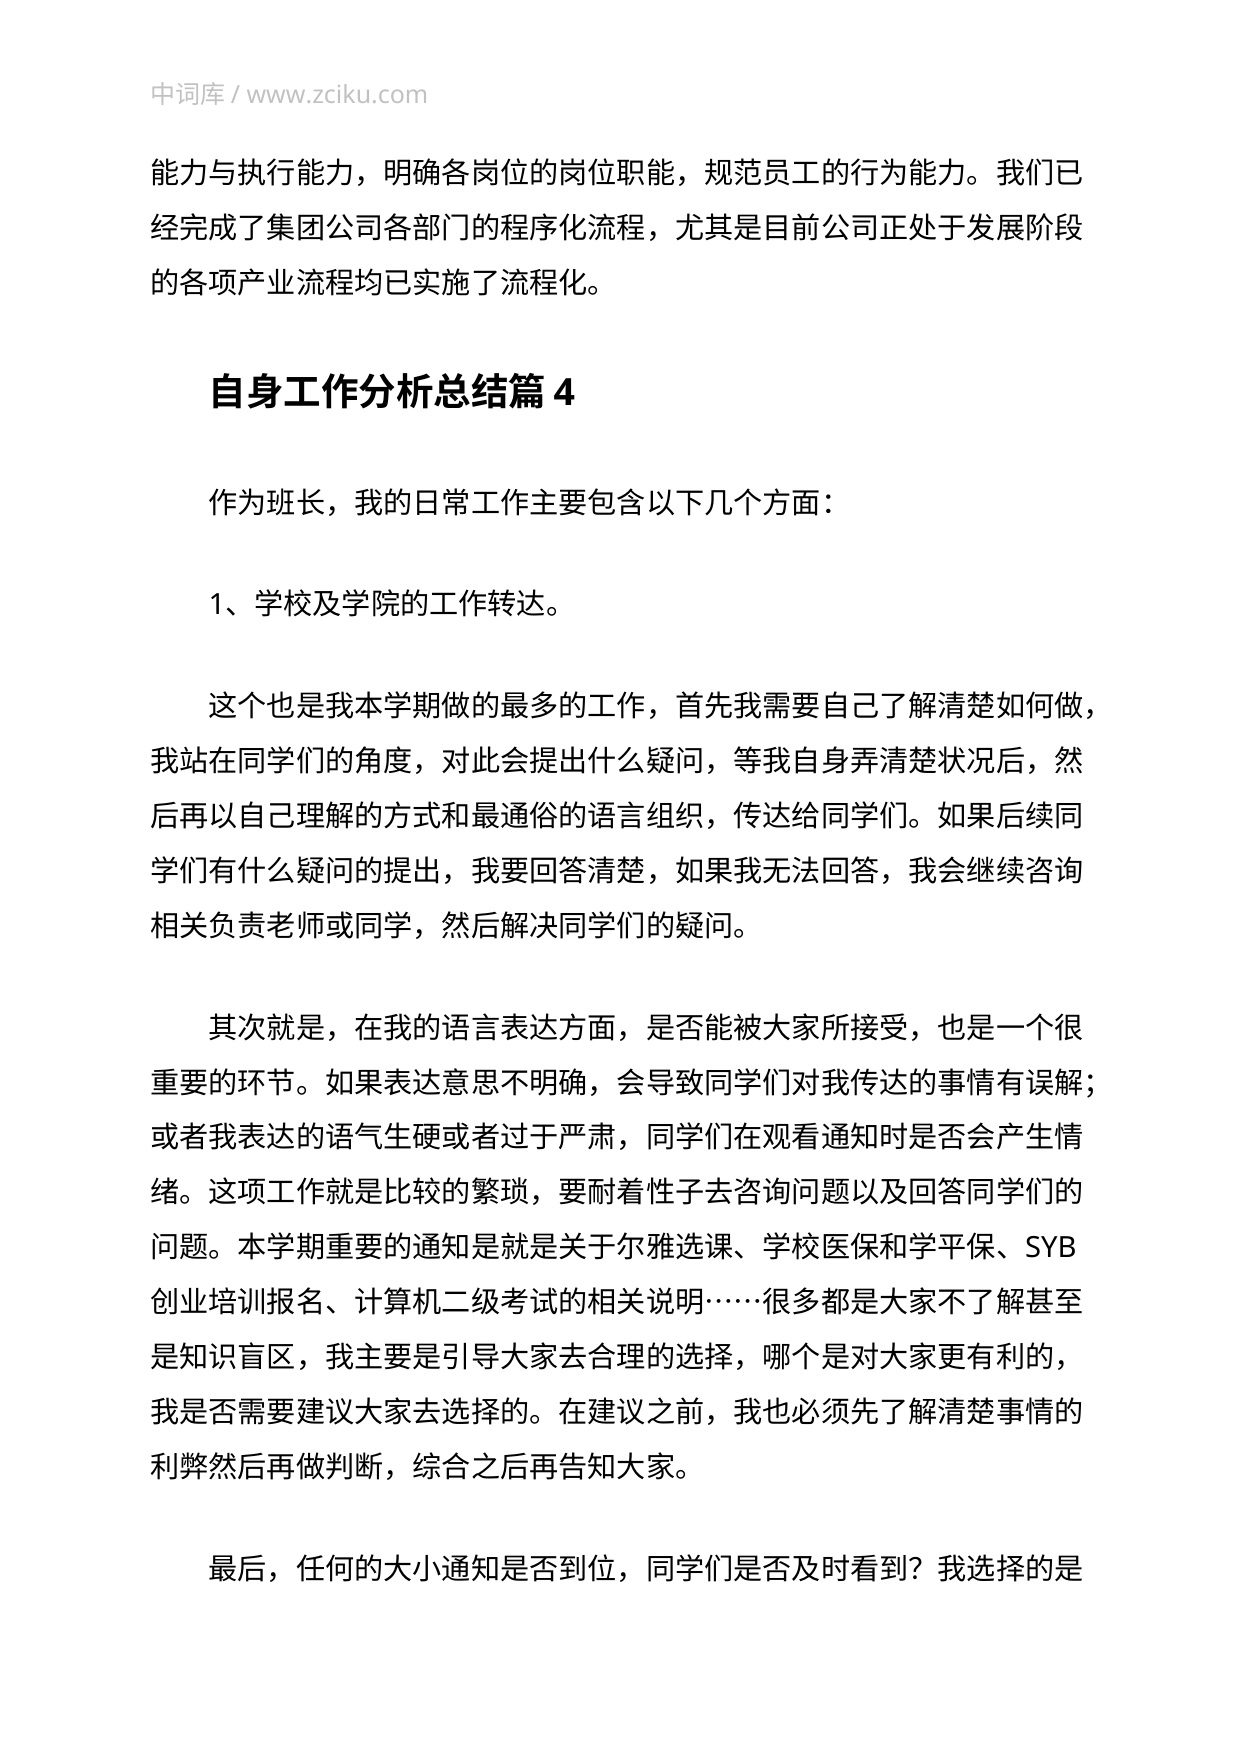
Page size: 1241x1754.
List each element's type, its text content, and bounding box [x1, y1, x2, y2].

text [150, 150, 1090, 302]
text 其次就是，在我的语言表达方面，是否能被大家所接受，也是一个很重要的环节。如果表达意思不明确，会导致同学们对我传达的事情有误解；或者我表达的语气生硬或者过于严肃，同学们在观看通知时是否会产生情绪。这项工作就是比较的繁琐，要耐着性子去咨询问题以及回答同学们的问题。本学期重要的通知是就是关于尔雅选课、学校医保和学平保、SYB创业培训报名、计算机二级考试的相关说明……很多都是大家不了解甚至是知识盲区，我主要是引导大家去合理的选择，哪个是对大家更有利的，我是否需要建议大家去选择的。在建议之前，我也必须先了解清楚事情的利弊然后再做判断，综合之后再告知大家。 [150, 1004, 1090, 1486]
text 作为班长，我的日常工作主要包含以下几个方面： [150, 479, 1090, 521]
text 自身工作分析总结篇4 [150, 362, 1090, 416]
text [150, 1545, 1090, 1588]
text 1、学校及学院的工作转达。 [150, 581, 1090, 623]
text 这个也是我本学期做的最多的工作，首先我需要自己了解清楚如何做，我站在同学们的角度，对此会提出什么疑问，等我自身弄清楚状况后，然后再以自己理解的方式和最通俗的语言组织，传达给同学们。如果后续同学们有什么疑问的提出，我要回答清楚，如果我无法回答，我会继续咨询相关负责老师或同学，然后解决同学们的疑问。 [150, 683, 1090, 945]
